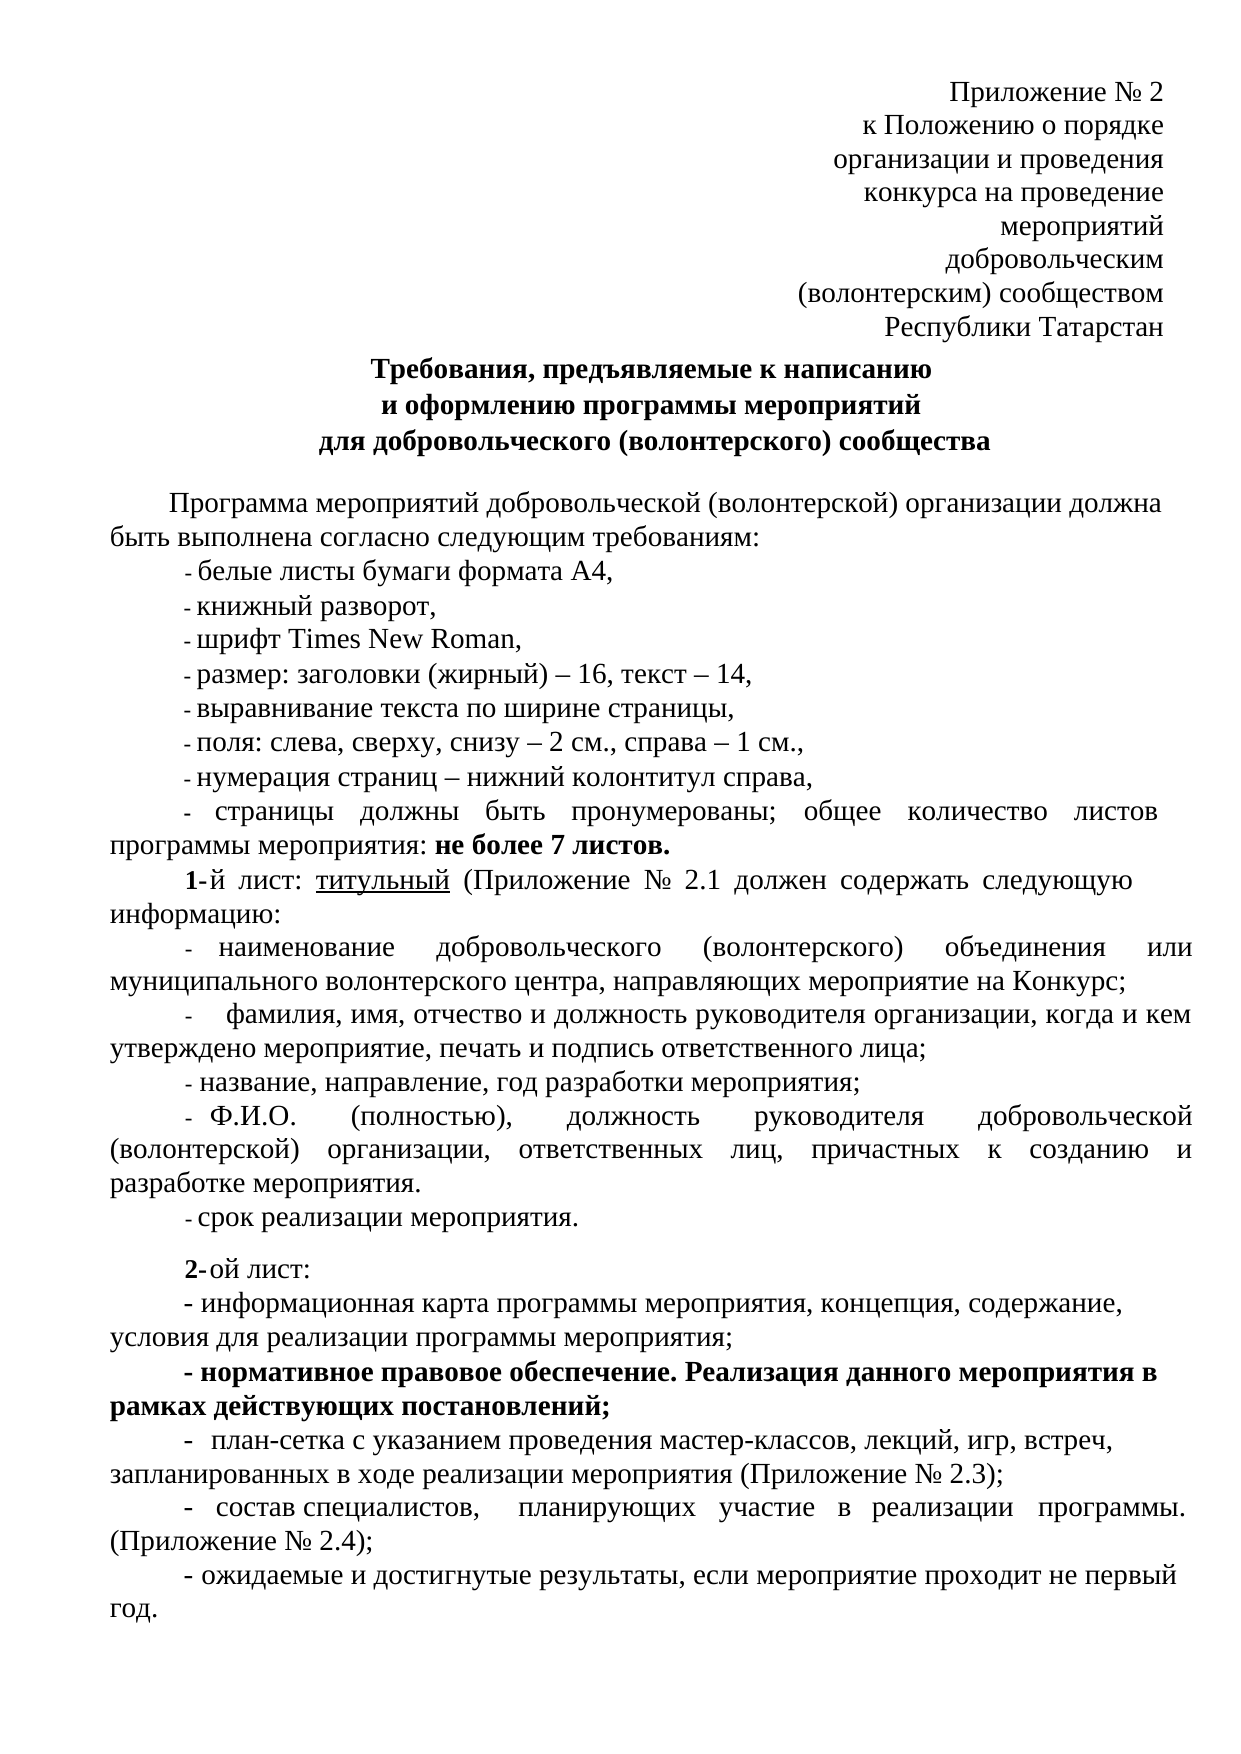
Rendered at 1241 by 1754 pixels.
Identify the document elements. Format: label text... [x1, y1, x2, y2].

list нумерация страниц – нижний колонтитул справа, [183, 759, 1217, 792]
list ой лист: [184, 1251, 1217, 1284]
list фамилия, имя, отчество и должность руководителя организации, когда и кем утверждено мероприятие, печать и подпись ответственного лица; [109, 997, 1193, 1064]
list размер: заголовки (жирный) – 16, текст – 14, [183, 656, 1217, 689]
list выравнивание текста по ширине страницы, [183, 690, 1217, 724]
list книжный разворот, [183, 588, 1217, 621]
list информационная карта программы мероприятия, концепция, содержание, условия для реализации программы мероприятия; [109, 1285, 1132, 1353]
list шрифт Times New Roman, [183, 622, 1217, 655]
list Ф.И.О. (полностью), должность руководителя добровольческой (волонтерской) организации, ответственных лиц, причастных к созданию и разработке мероприятия. [109, 1098, 1193, 1199]
text к Положению о порядке организации и проведения конкурса на проведение мероприятий добровольческим (волонтерским) сообществом Республики Татарстан [787, 107, 1164, 342]
text Приложение № 2 [787, 74, 1164, 107]
text Требования, предъявляемые к написанию [196, 351, 1106, 385]
list ожидаемые и достигнутые результаты, если мероприятие проходит не первый [183, 1557, 1217, 1591]
text Программа мероприятий добровольческой (волонтерской) организации должна быть выполнена согласно следующим требованиям: [109, 486, 1193, 553]
text год. [109, 1591, 1217, 1624]
list страницы должны быть пронумерованы; общее количество листов программы мероприятия: не более 7 листов. [109, 793, 1163, 861]
list план-сетка с указанием проведения мастер-классов, лекций, игр, встреч, запланированных в ходе реализации мероприятия (Приложение № 2.3); [109, 1422, 1140, 1489]
list поля: слева, сверху, снизу – 2 см., справа – 1 см., [183, 724, 1217, 758]
list срок реализации мероприятия. [184, 1199, 1217, 1233]
list состав специалистов, планирующих участие в реализации программы. (Приложение № 2.4); [109, 1489, 1191, 1557]
text и оформлению программы мероприятий [196, 387, 1106, 421]
text - нормативное правовое обеспечение. Реализация данного мероприятия в рамках действующих постановлений; [109, 1354, 1217, 1422]
list название, направление, год разработки мероприятия; [184, 1064, 1217, 1097]
list й лист: титульный (Приложение № 2.1 должен содержать следующую информацию: [109, 862, 1133, 929]
text для добровольческого (волонтерского) сообщества [196, 423, 1106, 456]
list белые листы бумаги формата А4, [184, 553, 1217, 587]
list наименование добровольческого (волонтерского) объединения или муниципального волонтерского центра, направляющих мероприятие на Конкурс; [109, 929, 1193, 997]
